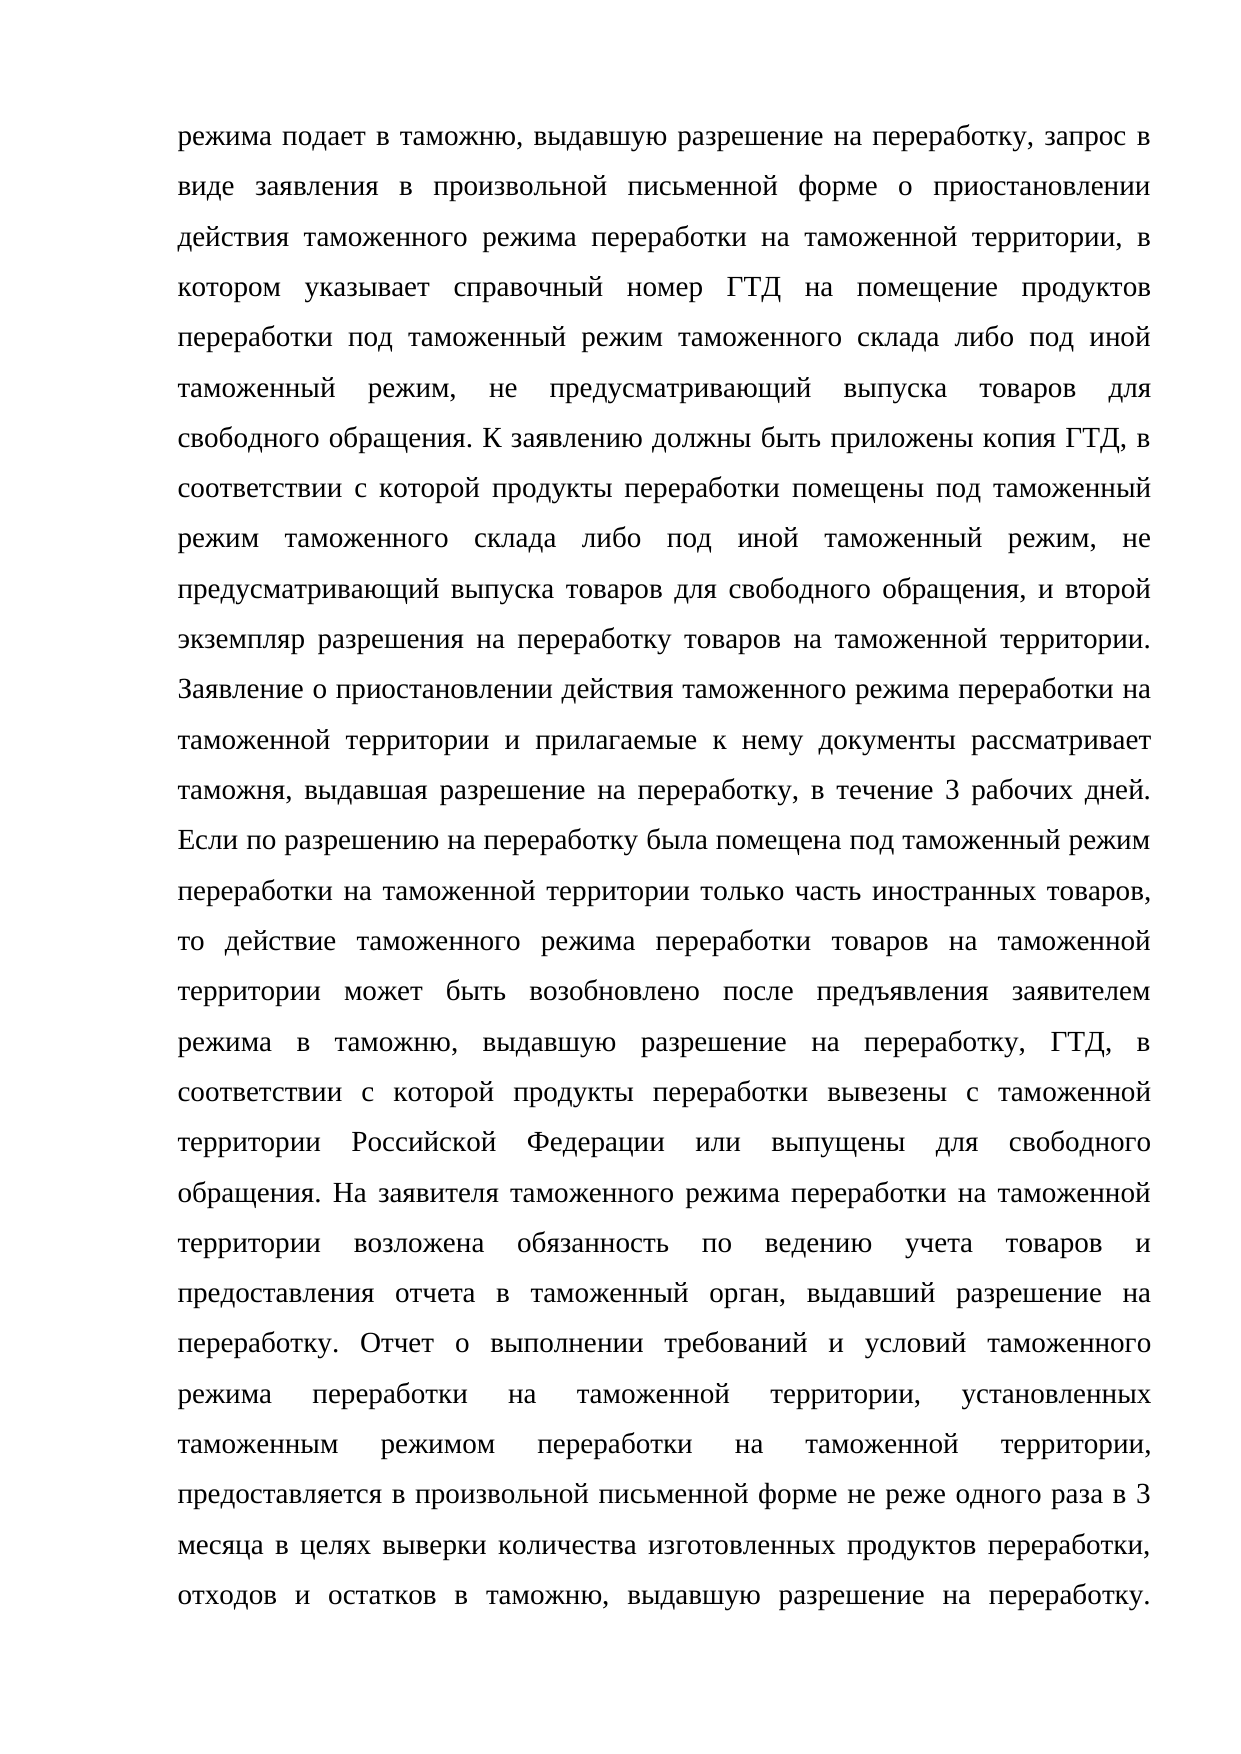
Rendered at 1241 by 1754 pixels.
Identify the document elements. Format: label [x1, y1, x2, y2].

text [177, 118, 1152, 1611]
